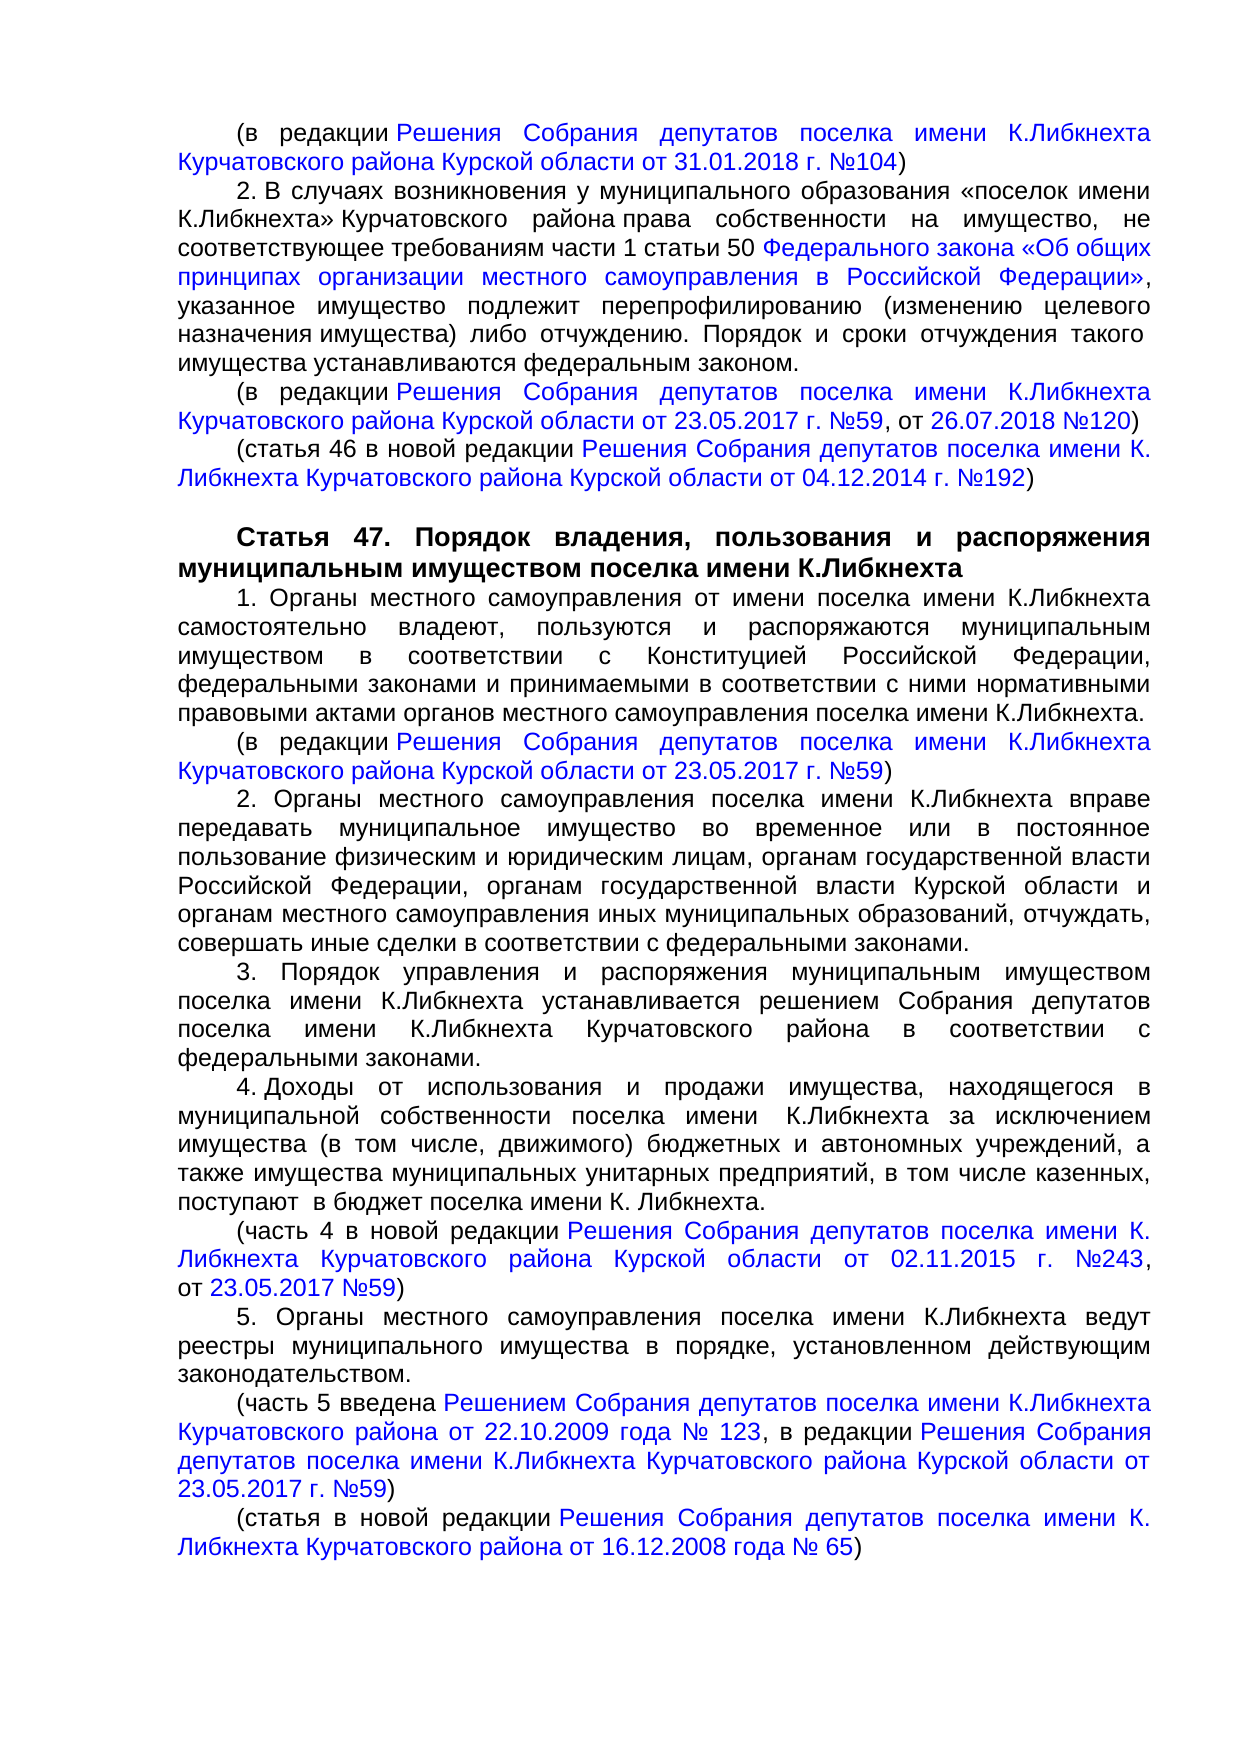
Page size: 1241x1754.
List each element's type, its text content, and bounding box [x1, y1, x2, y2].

text 2. В случаях возникновения у муниципального образования «поселок имени К.Либкнехта» Курчатовского района права собственности на имущество, не соответствующее требованиям части 1 статьи 50 Федерального закона «Об общих принципах организации местного самоуправления в Российской Федерации», указанное имущество подлежит перепрофилированию (изменению целевого назначения имущества) либо отчуждению. Порядок и сроки отчуждения такого имущества устанавливаются федеральным законом. [177, 176, 1152, 377]
text 4. Доходы от использования и продажи имущества, находящегося в муниципальной собственности поселка имени К.Либкнехта за исключением имущества (в том числе, движимого) бюджетных и автономных учреждений, а также имущества муниципальных унитарных предприятий, в том числе казенных, поступают в бюджет поселка имени К. Либкнехта. [177, 1072, 1152, 1216]
text 2. Органы местного самоуправления поселка имени К.Либкнехта вправе передавать муниципальное имущество во временное или в постоянное пользование физическим и юридическим лицам, органам государственной власти Российской Федерации, органам государственной власти Курской области и органам местного самоуправления иных муниципальных образований, отчуждать, совершать иные сделки в соответствии с федеральными законами. [177, 784, 1152, 957]
text (в редакции Решения Собрания депутатов поселка имени К.Либкнехта Курчатовского района Курской области от 23.05.2017 г. №59, от 26.07.2018 №120) [177, 377, 1152, 434]
text 5. Органы местного самоуправления поселка имени К.Либкнехта ведут реестры муниципального имущества в порядке, установленном действующим законодательством. [177, 1302, 1152, 1388]
text (часть 4 в новой редакции Решения Собрания депутатов поселка имени К. Либкнехта Курчатовского района Курской области от 02.11.2015 г. №243, от 23.05.2017 №59) [177, 1216, 1152, 1302]
text (в редакции Решения Собрания депутатов поселка имени К.Либкнехта Курчатовского района Курской области от 31.01.2018 г. №104) [177, 118, 1152, 176]
text (часть 5 введена Решением Собрания депутатов поселка имени К.Либкнехта Курчатовского района от 22.10.2009 года № 123, в редакции Решения Собрания депутатов поселка имени К.Либкнехта Курчатовского района Курской области от 23.05.2017 г. №59) [177, 1388, 1152, 1503]
text Статья 47. Порядок владения, пользования и распоряжения муниципальным имуществом поселка имени К.Либкнехта [177, 521, 1152, 583]
text (в редакции Решения Собрания депутатов поселка имени К.Либкнехта Курчатовского района Курской области от 23.05.2017 г. №59) [177, 727, 1152, 784]
text 1. Органы местного самоуправления от имени поселка имени К.Либкнехта самостоятельно владеют, пользуются и распоряжаются муниципальным имуществом в соответствии с Конституцией Российской Федерации, федеральными законами и принимаемыми в соответствии с ними нормативными правовыми актами органов местного самоуправления поселка имени К.Либкнехта. [177, 583, 1152, 727]
text (статья 46 в новой редакции Решения Собрания депутатов поселка имени К. Либкнехта Курчатовского района Курской области от 04.12.2014 г. №192) [177, 434, 1152, 492]
text (статья в новой редакции Решения Собрания депутатов поселка имени К. Либкнехта Курчатовского района от 16.12.2008 года № 65) [177, 1503, 1152, 1561]
text 3. Порядок управления и распоряжения муниципальным имуществом поселка имени К.Либкнехта устанавливается решением Собрания депутатов поселка имени К.Либкнехта Курчатовского района в соответствии с федеральными законами. [177, 957, 1152, 1072]
